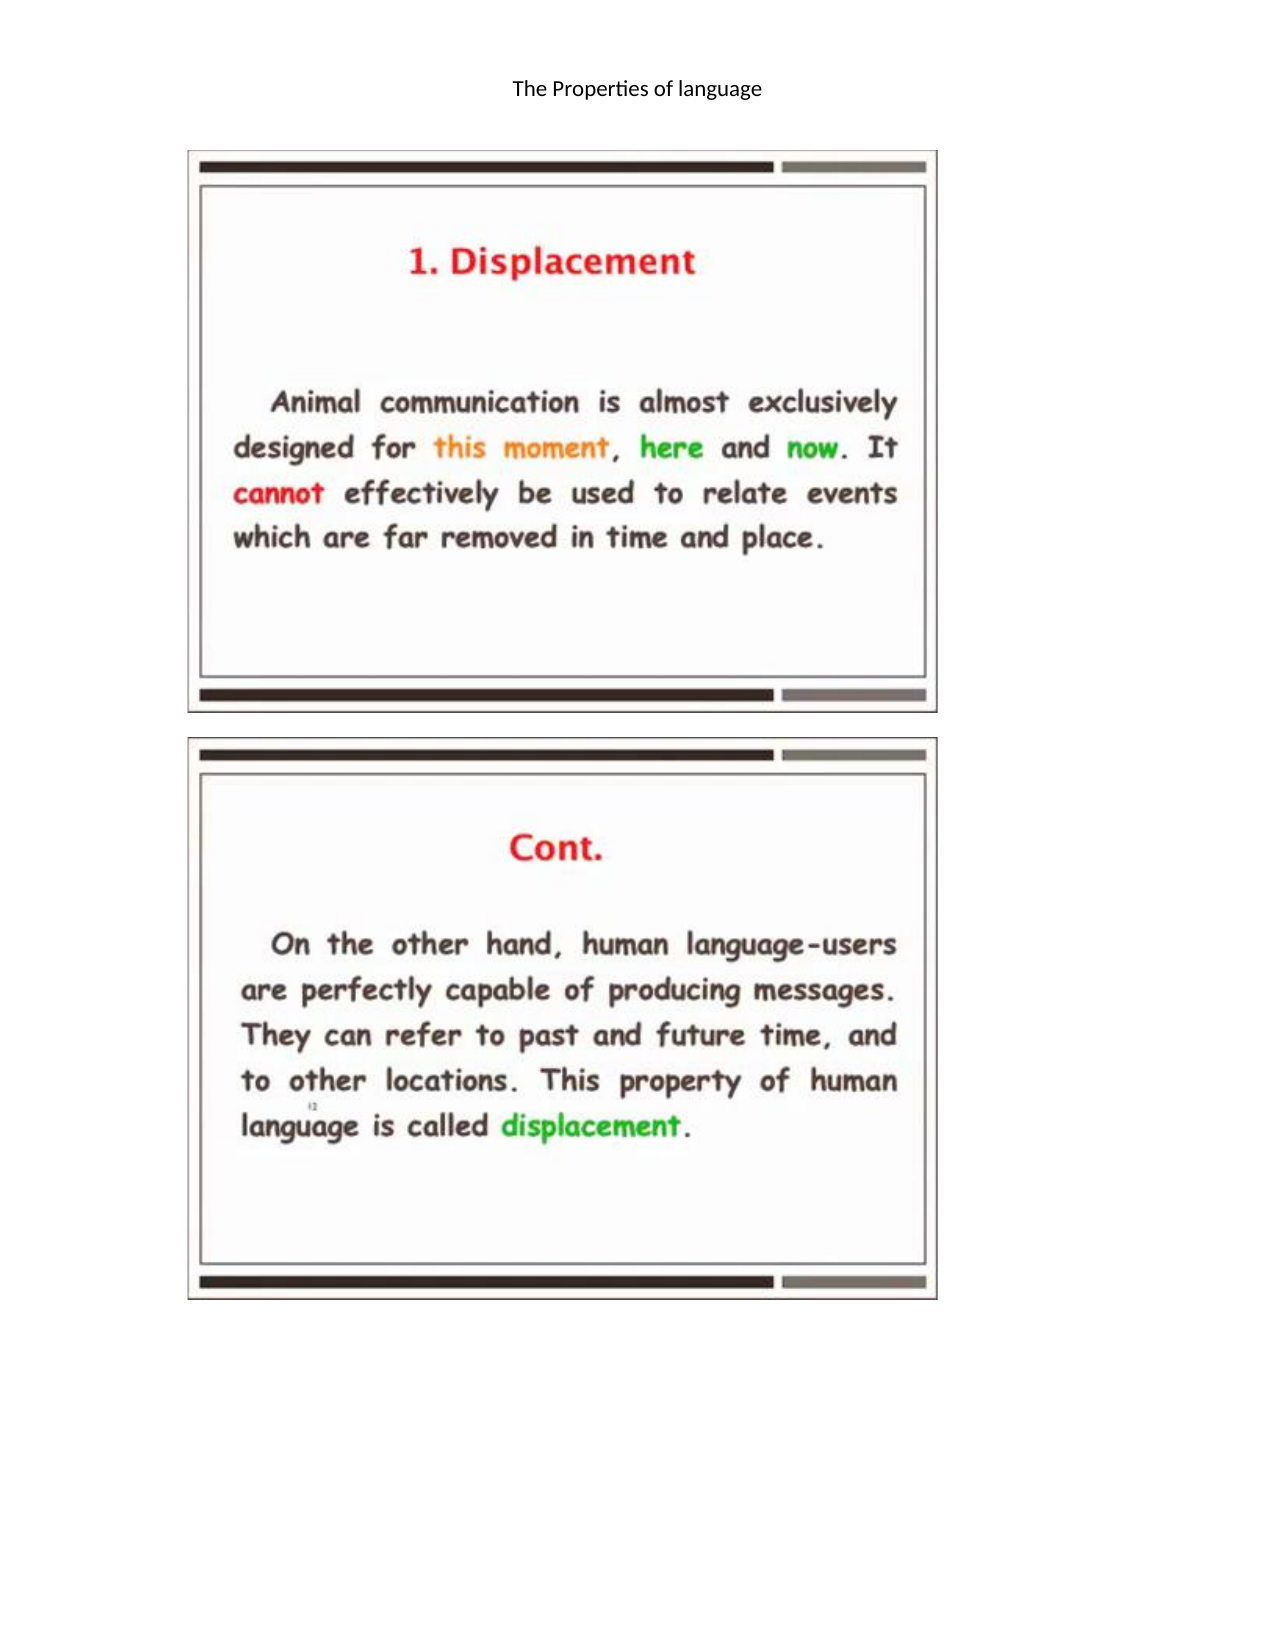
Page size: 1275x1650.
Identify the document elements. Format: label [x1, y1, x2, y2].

picture [187, 150, 938, 713]
picture [187, 737, 938, 1300]
